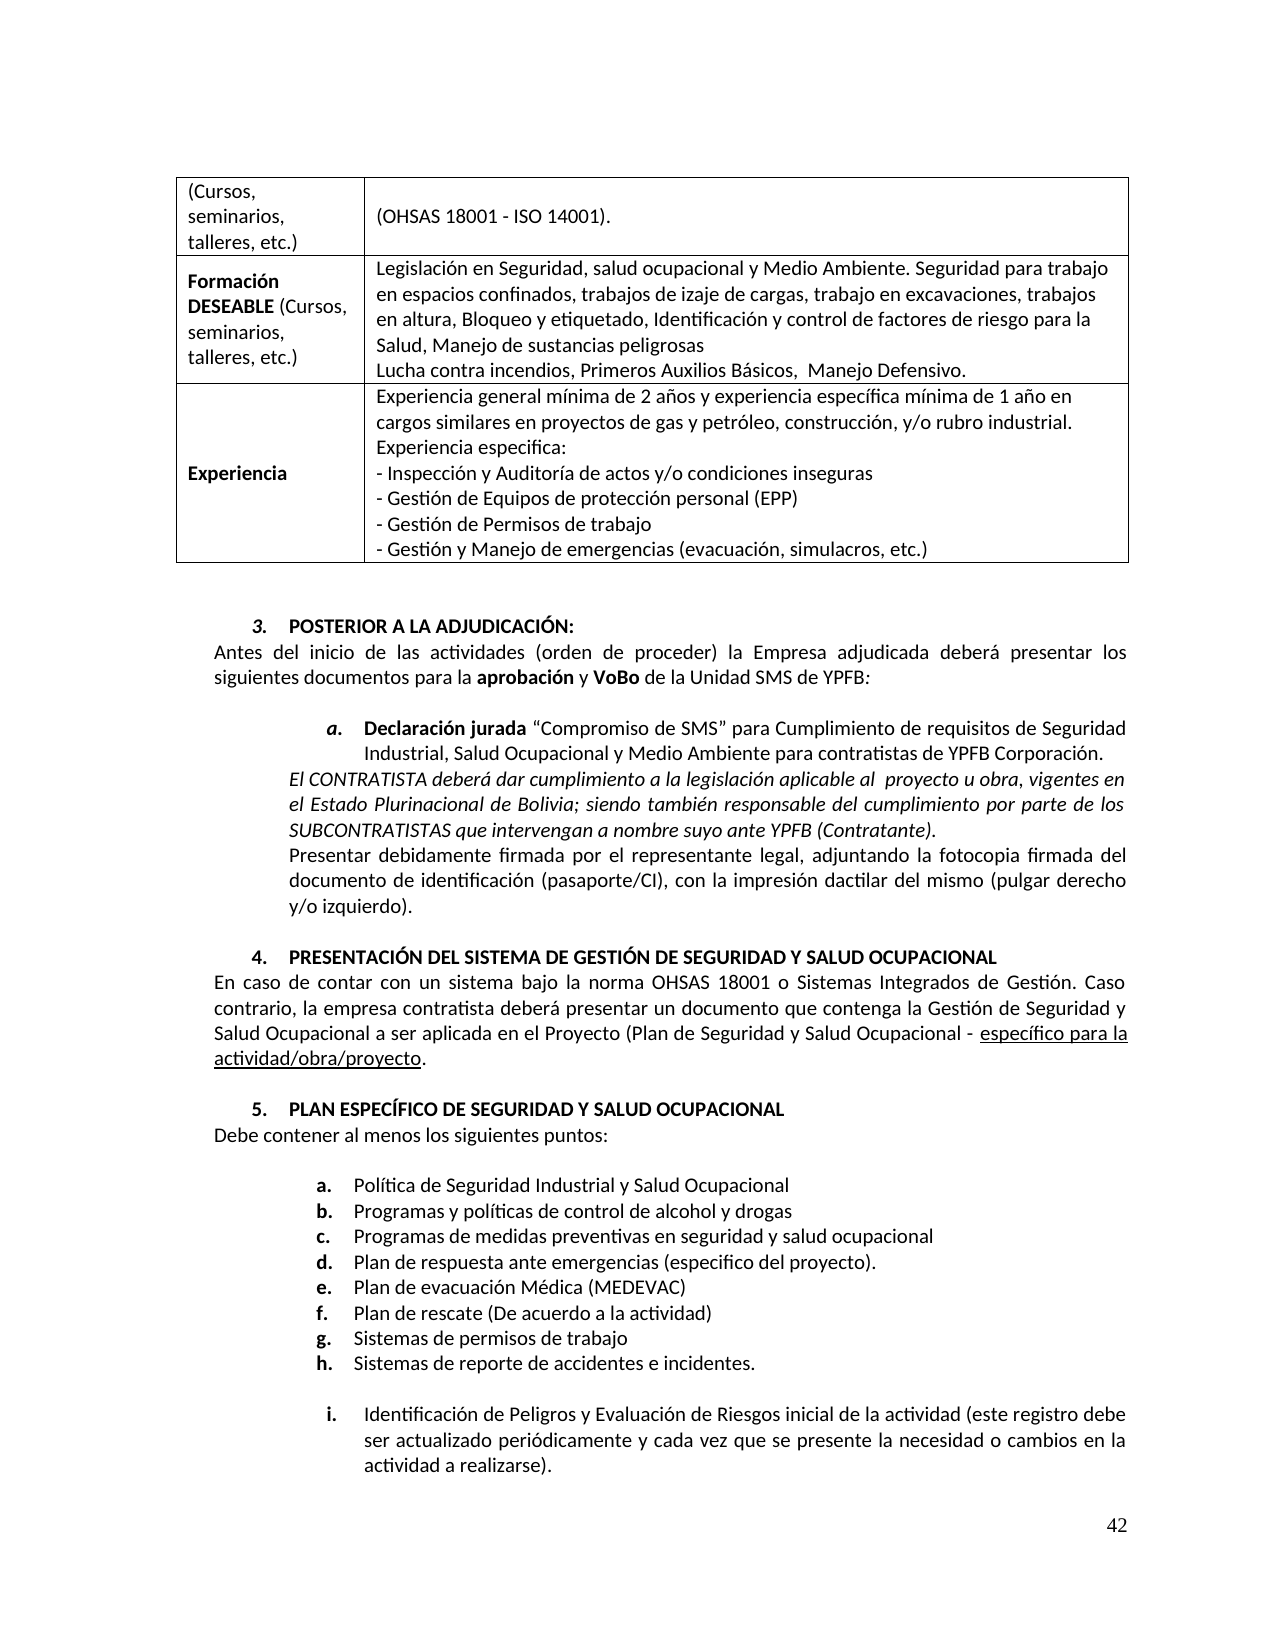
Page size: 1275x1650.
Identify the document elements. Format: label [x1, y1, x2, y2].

table_header [165, 177, 1139, 1503]
